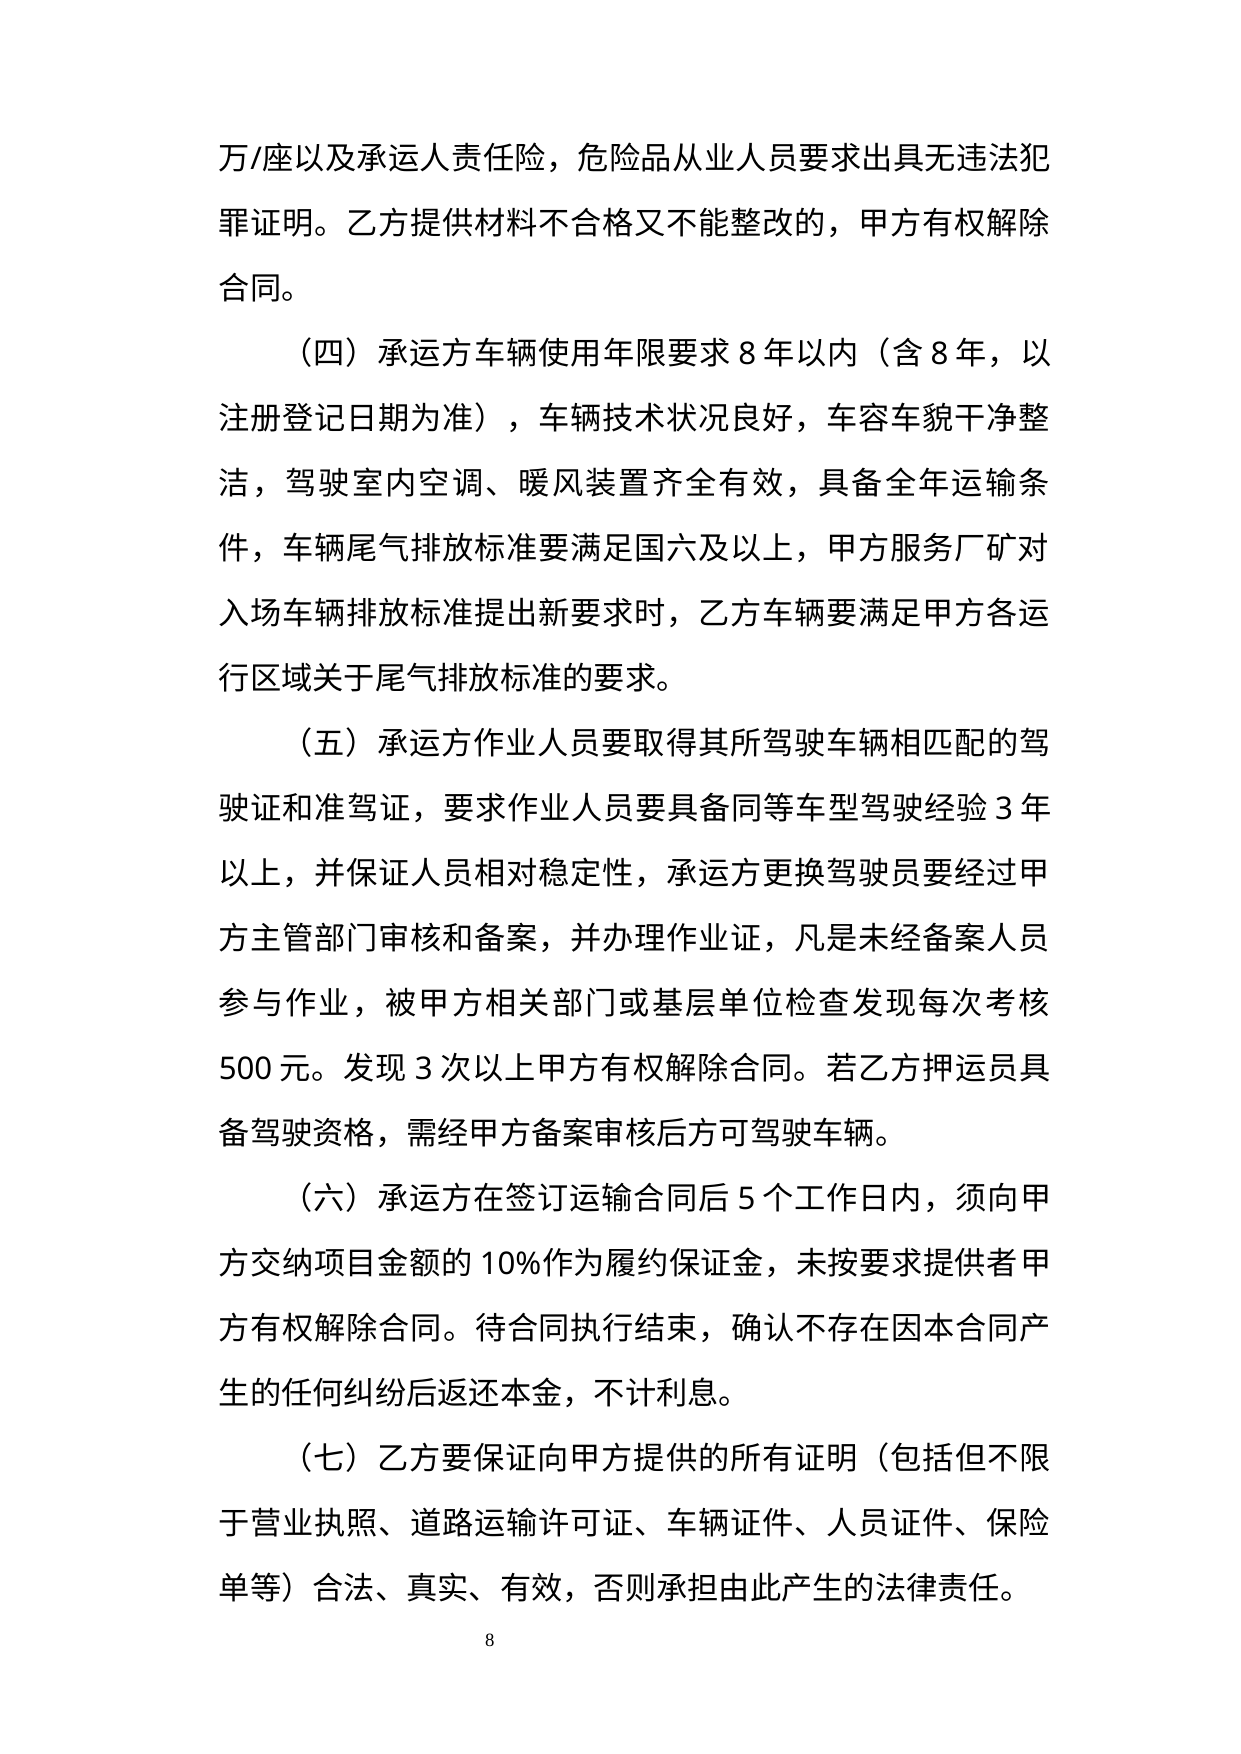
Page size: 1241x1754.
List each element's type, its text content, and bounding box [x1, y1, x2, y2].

text （七）乙方要保证向甲方提供的所有证明（包括但不限于营业执照、道路运输许可证、车辆证件、人员证件、保险单等）合法、真实、有效，否则承担由此产生的法律责任。 [218, 1423, 1051, 1618]
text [218, 123, 1051, 318]
text （六）承运方在签订运输合同后5个工作日内，须向甲方交纳项目金额的10%作为履约保证金，未按要求提供者甲方有权解除合同。待合同执行结束，确认不存在因本合同产生的任何纠纷后返还本金，不计利息。 [218, 1163, 1051, 1423]
text （四）承运方车辆使用年限要求8年以内（含8年，以注册登记日期为准），车辆技术状况良好，车容车貌干净整洁，驾驶室内空调、暖风装置齐全有效，具备全年运输条件，车辆尾气排放标准要满足国六及以上，甲方服务厂矿对入场车辆排放标准提出新要求时，乙方车辆要满足甲方各运行区域关于尾气排放标准的要求。 [218, 318, 1051, 708]
text （五）承运方作业人员要取得其所驾驶车辆相匹配的驾驶证和准驾证，要求作业人员要具备同等车型驾驶经验3年以上，并保证人员相对稳定性，承运方更换驾驶员要经过甲方主管部门审核和备案，并办理作业证，凡是未经备案人员参与作业，被甲方相关部门或基层单位检查发现每次考核500元。发现3次以上甲方有权解除合同。若乙方押运员具备驾驶资格，需经甲方备案审核后方可驾驶车辆。 [218, 708, 1051, 1163]
